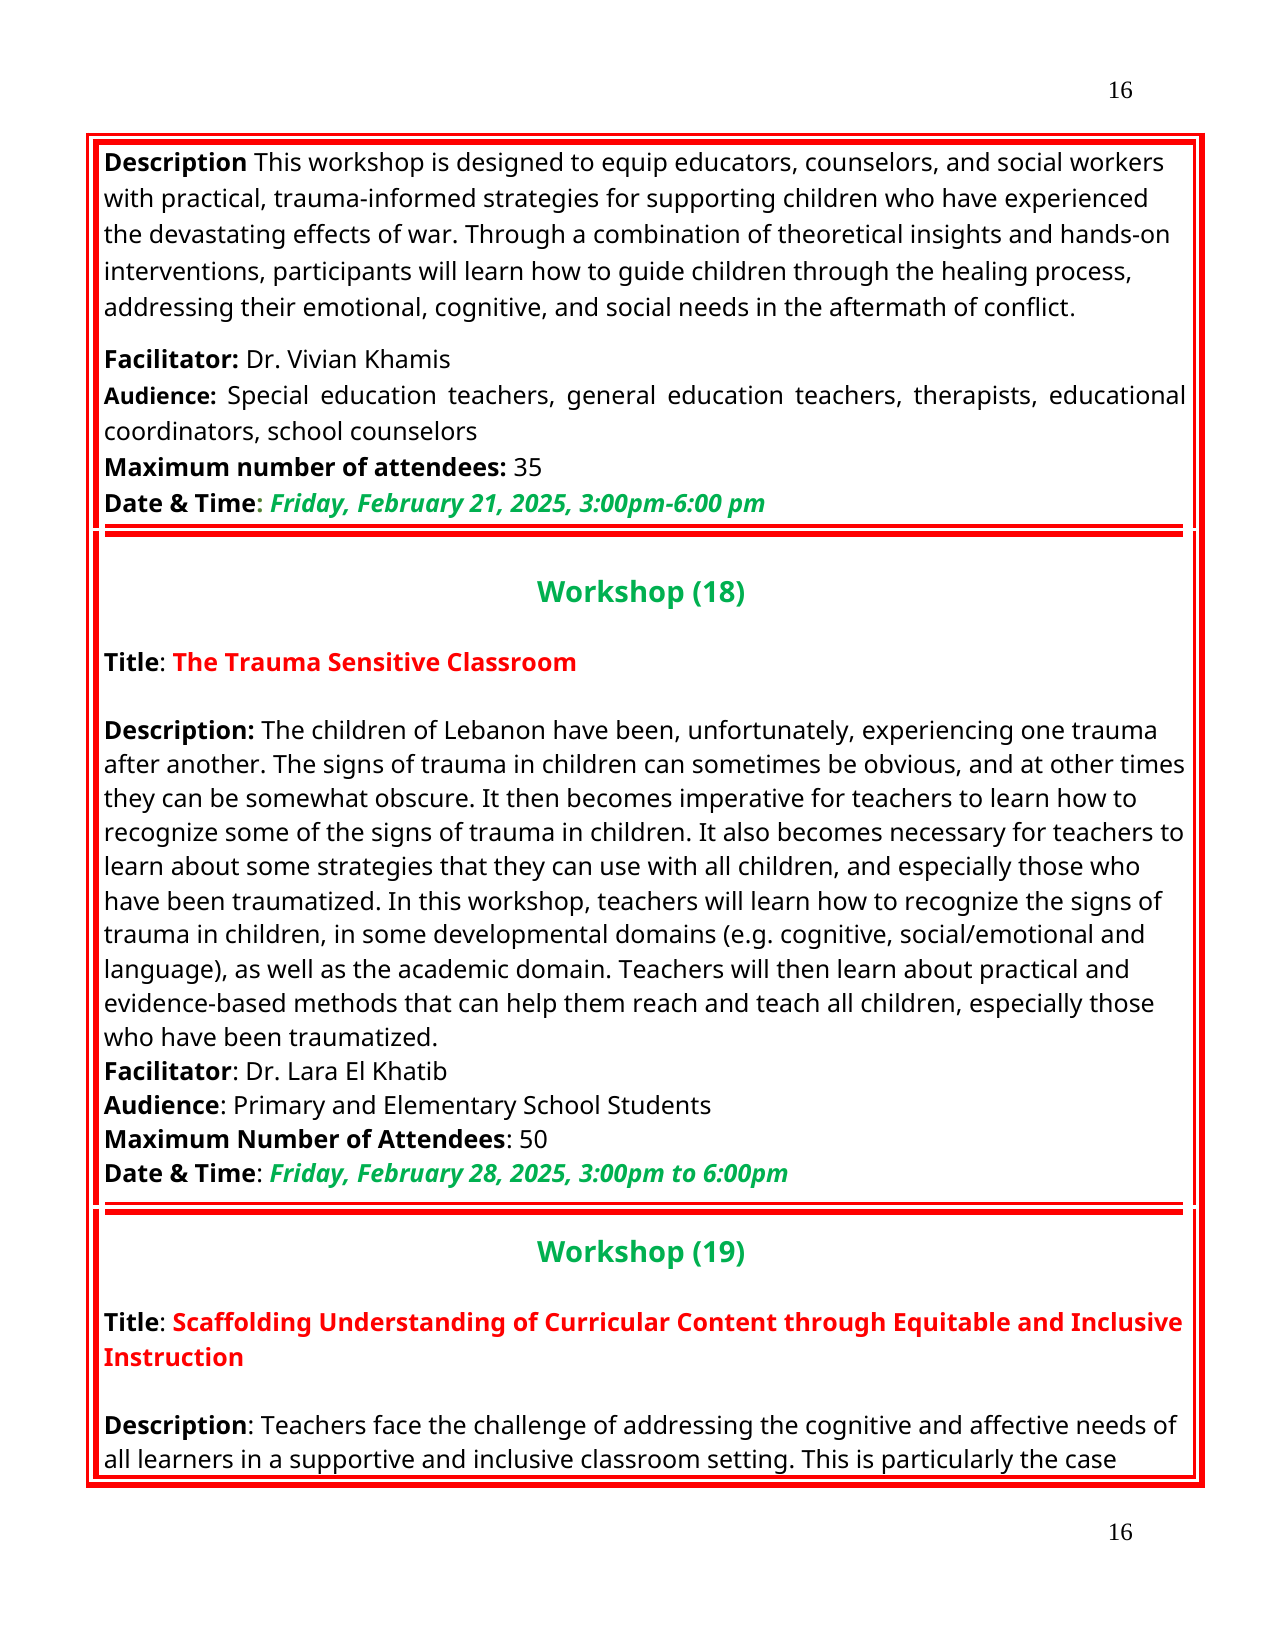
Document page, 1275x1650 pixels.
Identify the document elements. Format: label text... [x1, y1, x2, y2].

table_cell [93, 136, 1199, 524]
table_cell Workshop (18) Title: The Trauma Sensitive Classroom Description: The children of Lebanon have been, unfortunately, experiencing one trauma after another. The signs of trauma in children can sometimes be obvious, and at other times they can be somewhat obscure. It then becomes imperative for teachers to learn how to recognize some of the signs of trauma in children. It also becomes necessary for teachers to learn about some strategies that they can use with all children, and especially those who have been traumatized. In this workshop, teachers will learn how to recognize the signs of trauma in children, in some developmental domains (e.g. cognitive, social/emotional and language), as well as the academic domain. Teachers will then learn about practical and evidence-based methods that can help them reach and teach all children, especially those who have been traumatized. Facilitator: Dr. Lara El Khatib Audience: Primary and Elementary School Students Maximum Number of Attendees: 50 Date & Time: Friday, February 28, 2025, 3:00pm to 6:00pm [93, 524, 1199, 1202]
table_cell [93, 1202, 1199, 1475]
